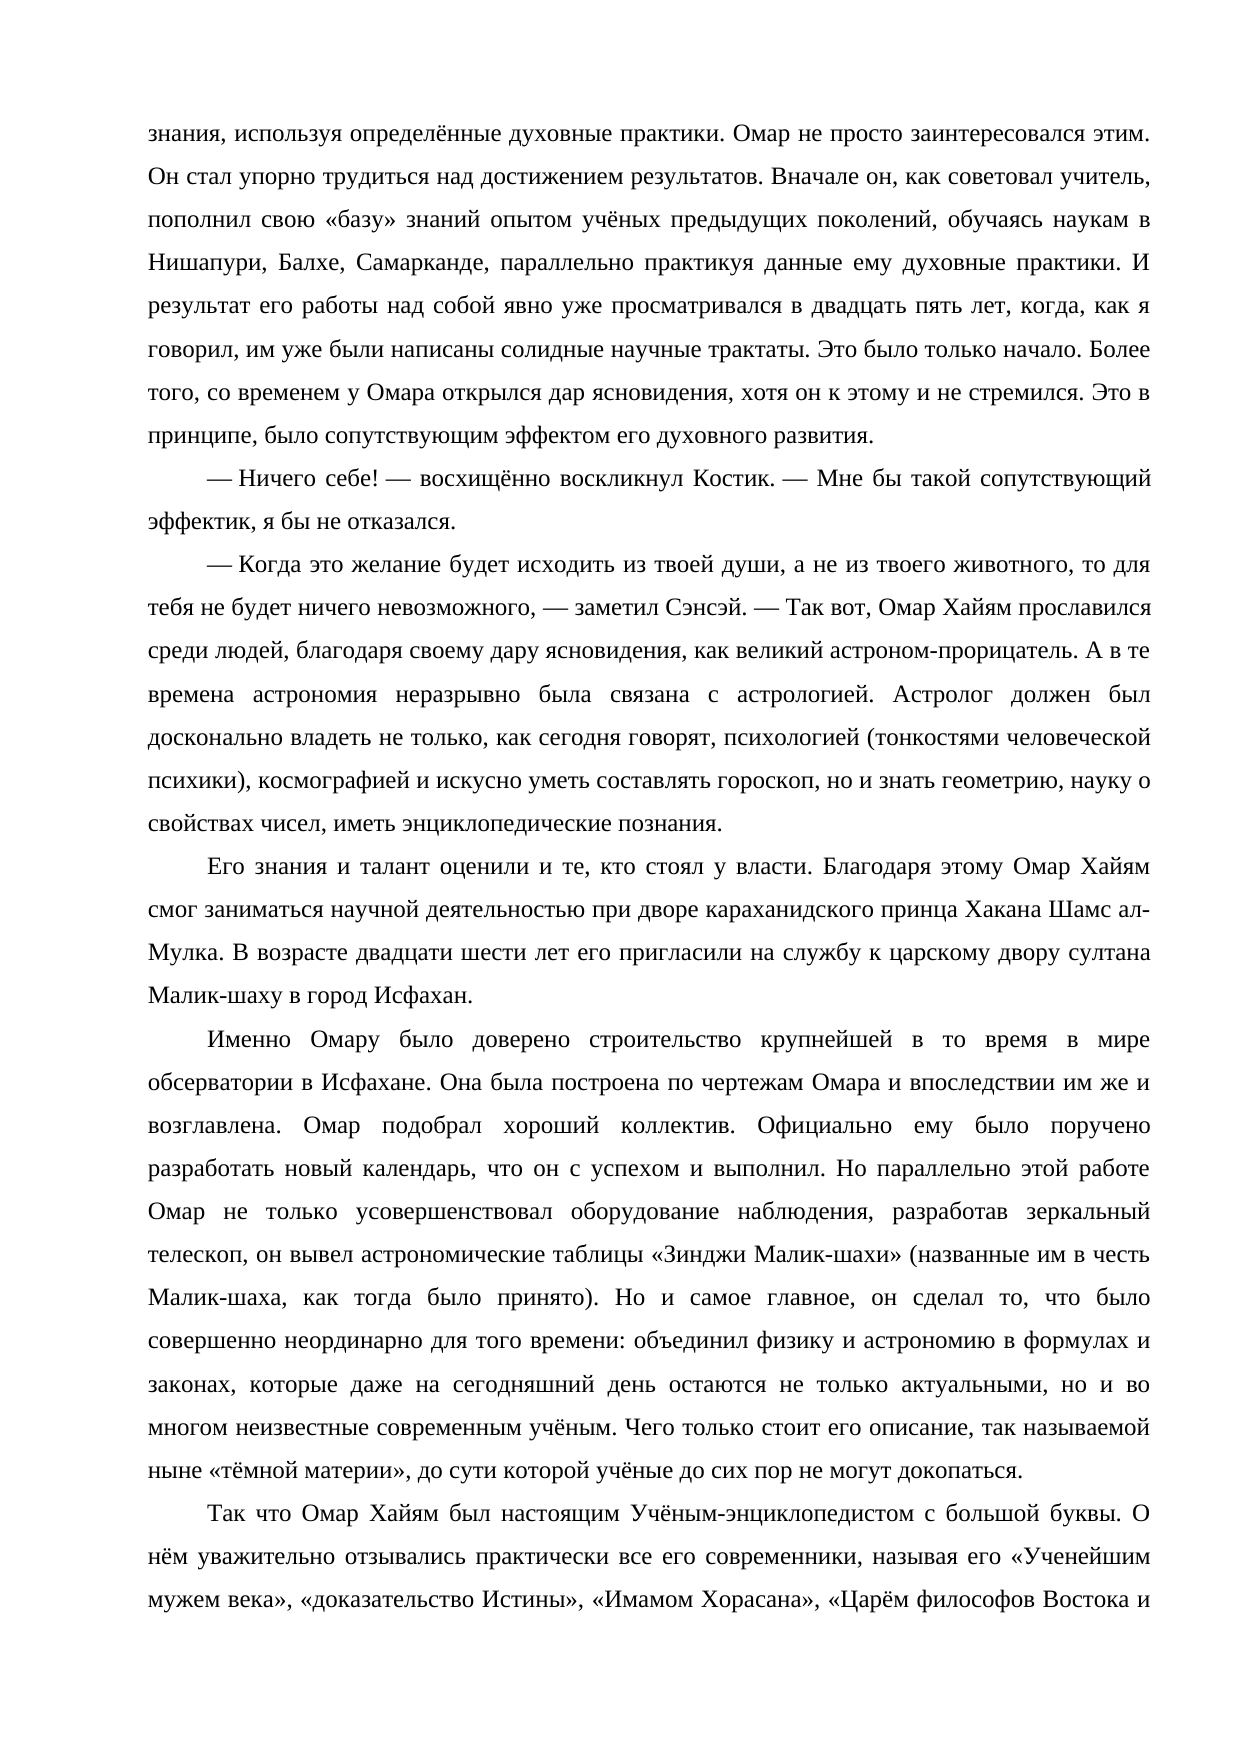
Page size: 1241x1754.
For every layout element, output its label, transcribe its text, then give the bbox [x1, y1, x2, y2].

text — Когда это желание будет исходить из твоей души, а не из твоего животного, то для тебя не будет ничего невозможного, — заметил Сэнсэй. — Так вот, Омар Хайям прославился среди людей, благодаря своему дару ясновидения, как великий астроном-прорицатель. А в те времена астрономия неразрывно была связана с астрологией. Астролог должен был досконально владеть не только, как сегодня говорят, психологией (тонкостями человеческой психики), космографией и искусно уметь составлять гороскоп, но и знать геометрию, науку о свойствах чисел, иметь энциклопедические познания. [148, 549, 1152, 837]
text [148, 118, 1152, 449]
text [148, 1498, 1152, 1613]
text Его знания и талант оценили и те, кто стоял у власти. Благодаря этому Омар Хайям смог заниматься научной деятельностью при дворе караханидского принца Хакана Шамс ал-Мулка. В возрасте двадцати шести лет его пригласили на службу к царскому двору султана Малик-шаху в город Исфахан. [148, 851, 1152, 1009]
text — Ничего себе! — восхищённо воскликнул Костик. — Мне бы такой сопутствующий эффектик, я бы не отказался. [148, 463, 1152, 535]
text Именно Омару было доверено строительство крупнейшей в то время в мире обсерватории в Исфахане. Она была построена по чертежам Омара и впоследствии им же и возглавлена. Омар подобрал хороший коллектив. Официально ему было поручено разработать новый календарь, что он с успехом и выполнил. Но параллельно этой работе Омар не только усовершенствовал оборудование наблюдения, разработав зеркальный телескоп, он вывел астрономические таблицы «Зинджи Малик-шахи» (названные им в честь Малик-шаха, как тогда было принято). Но и самое главное, он сделал то, что было совершенно неординарно для того времени: объединил физику и астрономию в формулах и законах, которые даже на сегодняшний день остаются не только актуальными, но и во многом неизвестные современным учёным. Чего только стоит его описание, так называемой ныне «тёмной материи», до сути которой учёные до сих пор не могут докопаться. [148, 1024, 1152, 1484]
